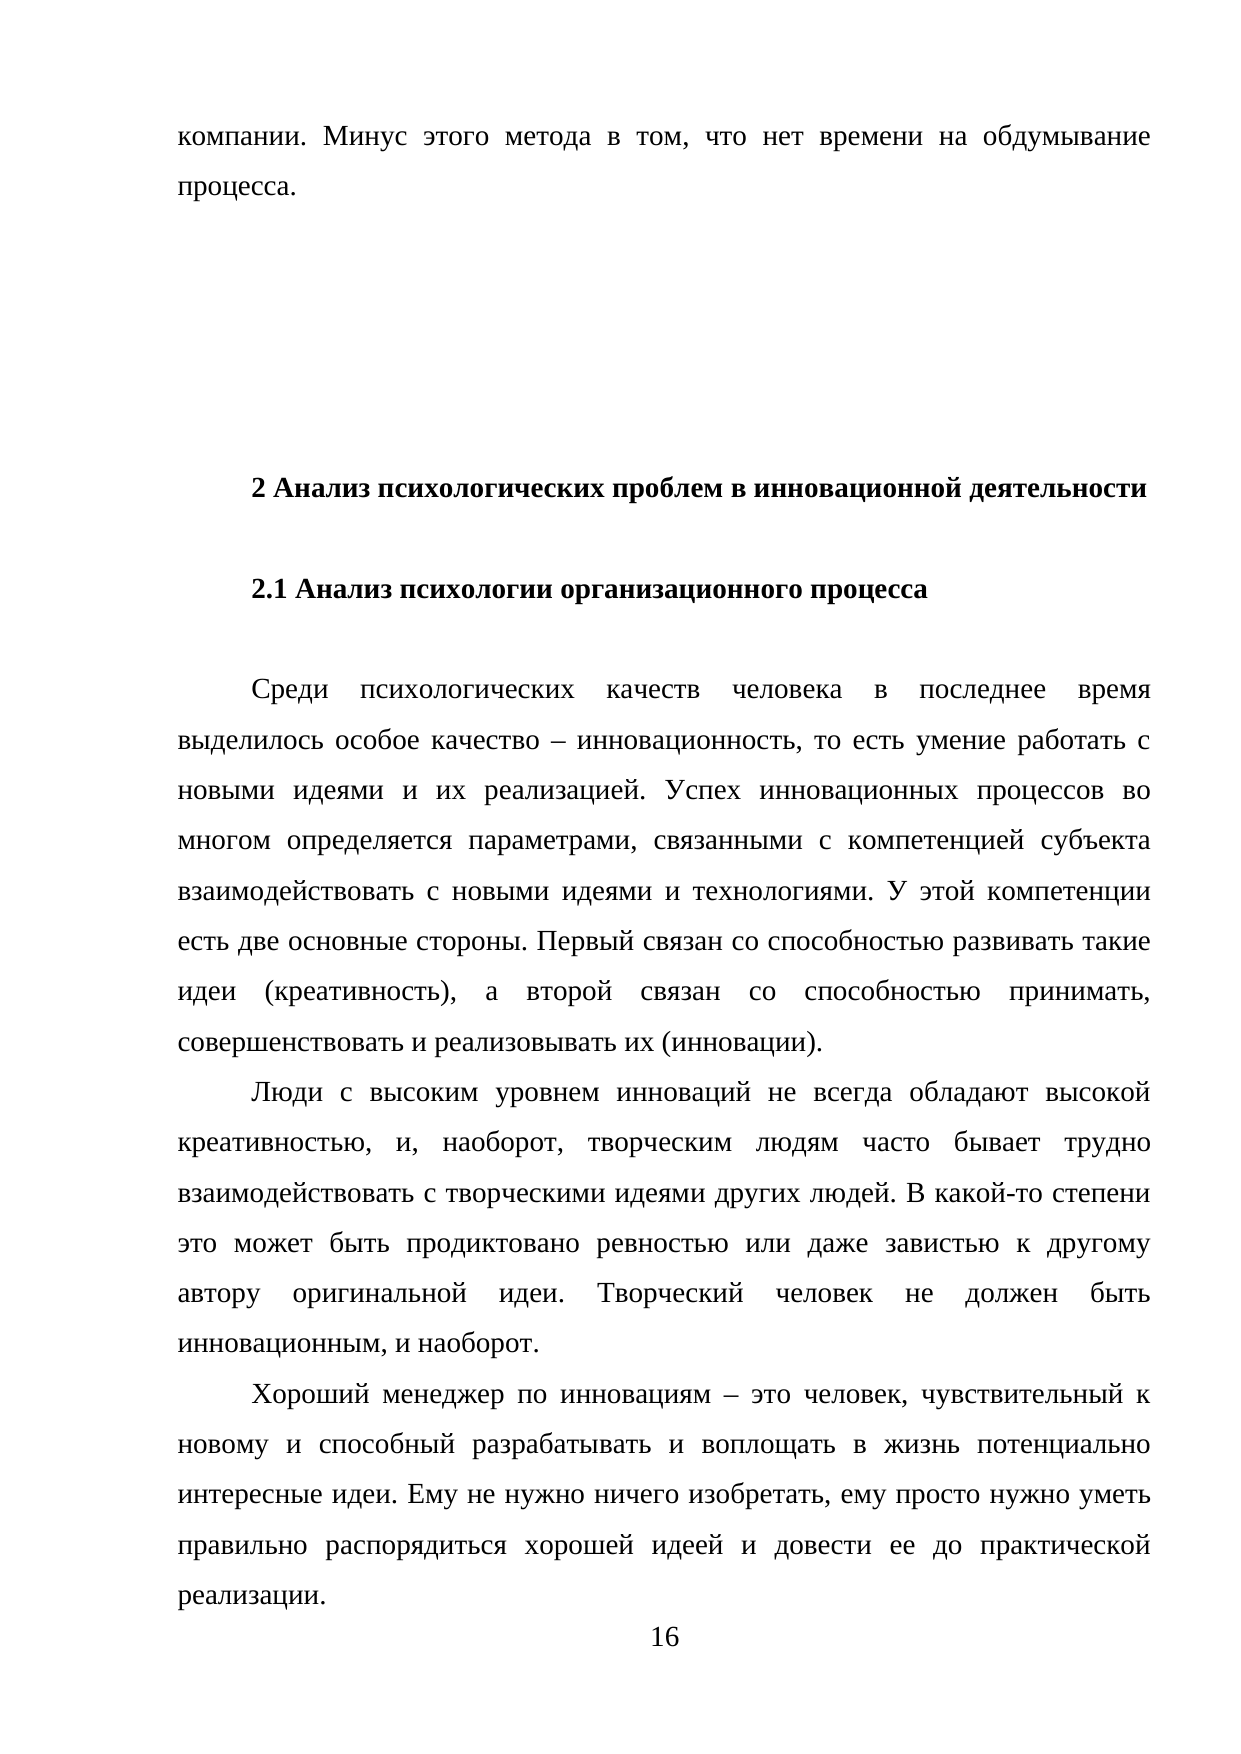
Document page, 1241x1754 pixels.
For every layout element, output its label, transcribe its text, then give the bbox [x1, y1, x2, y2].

text Среди психологических качеств человека в последнее время выделилось особое качество – инновационность, то есть умение работать с новыми идеями и их реализацией. Успех инновационных процессов во многом определяется параметрами, связанными с компетенцией субъекта взаимодействовать с новыми идеями и технологиями. У этой компетенции есть две основные стороны. Первый связан со способностью развивать такие идеи (креативность), а второй связан со способностью принимать, совершенствовать и реализовывать их (инновации). [177, 672, 1152, 1057]
text Люди с высоким уровнем инноваций не всегда обладают высокой креативностью, и, наоборот, творческим людям часто бывает трудно взаимодействовать с творческими идеями других людей. В какой-то степени это может быть продиктовано ревностью или даже завистью к другому автору оригинальной идеи. Творческий человек не должен быть инновационным, и наоборот. [177, 1074, 1152, 1359]
text 2 Анализ психологических проблем в инновационной деятельности [177, 470, 1152, 504]
text 2.1 Анализ психологии организационного процесса [177, 571, 1152, 604]
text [177, 118, 1152, 202]
text Хороший менеджер по инновациям – это человек, чувствительный к новому и способный разрабатывать и воплощать в жизнь потенциально интересные идеи. Ему не нужно ничего изобретать, ему просто нужно уметь правильно распорядиться хорошей идеей и довести ее до практической реализации. [177, 1376, 1152, 1611]
